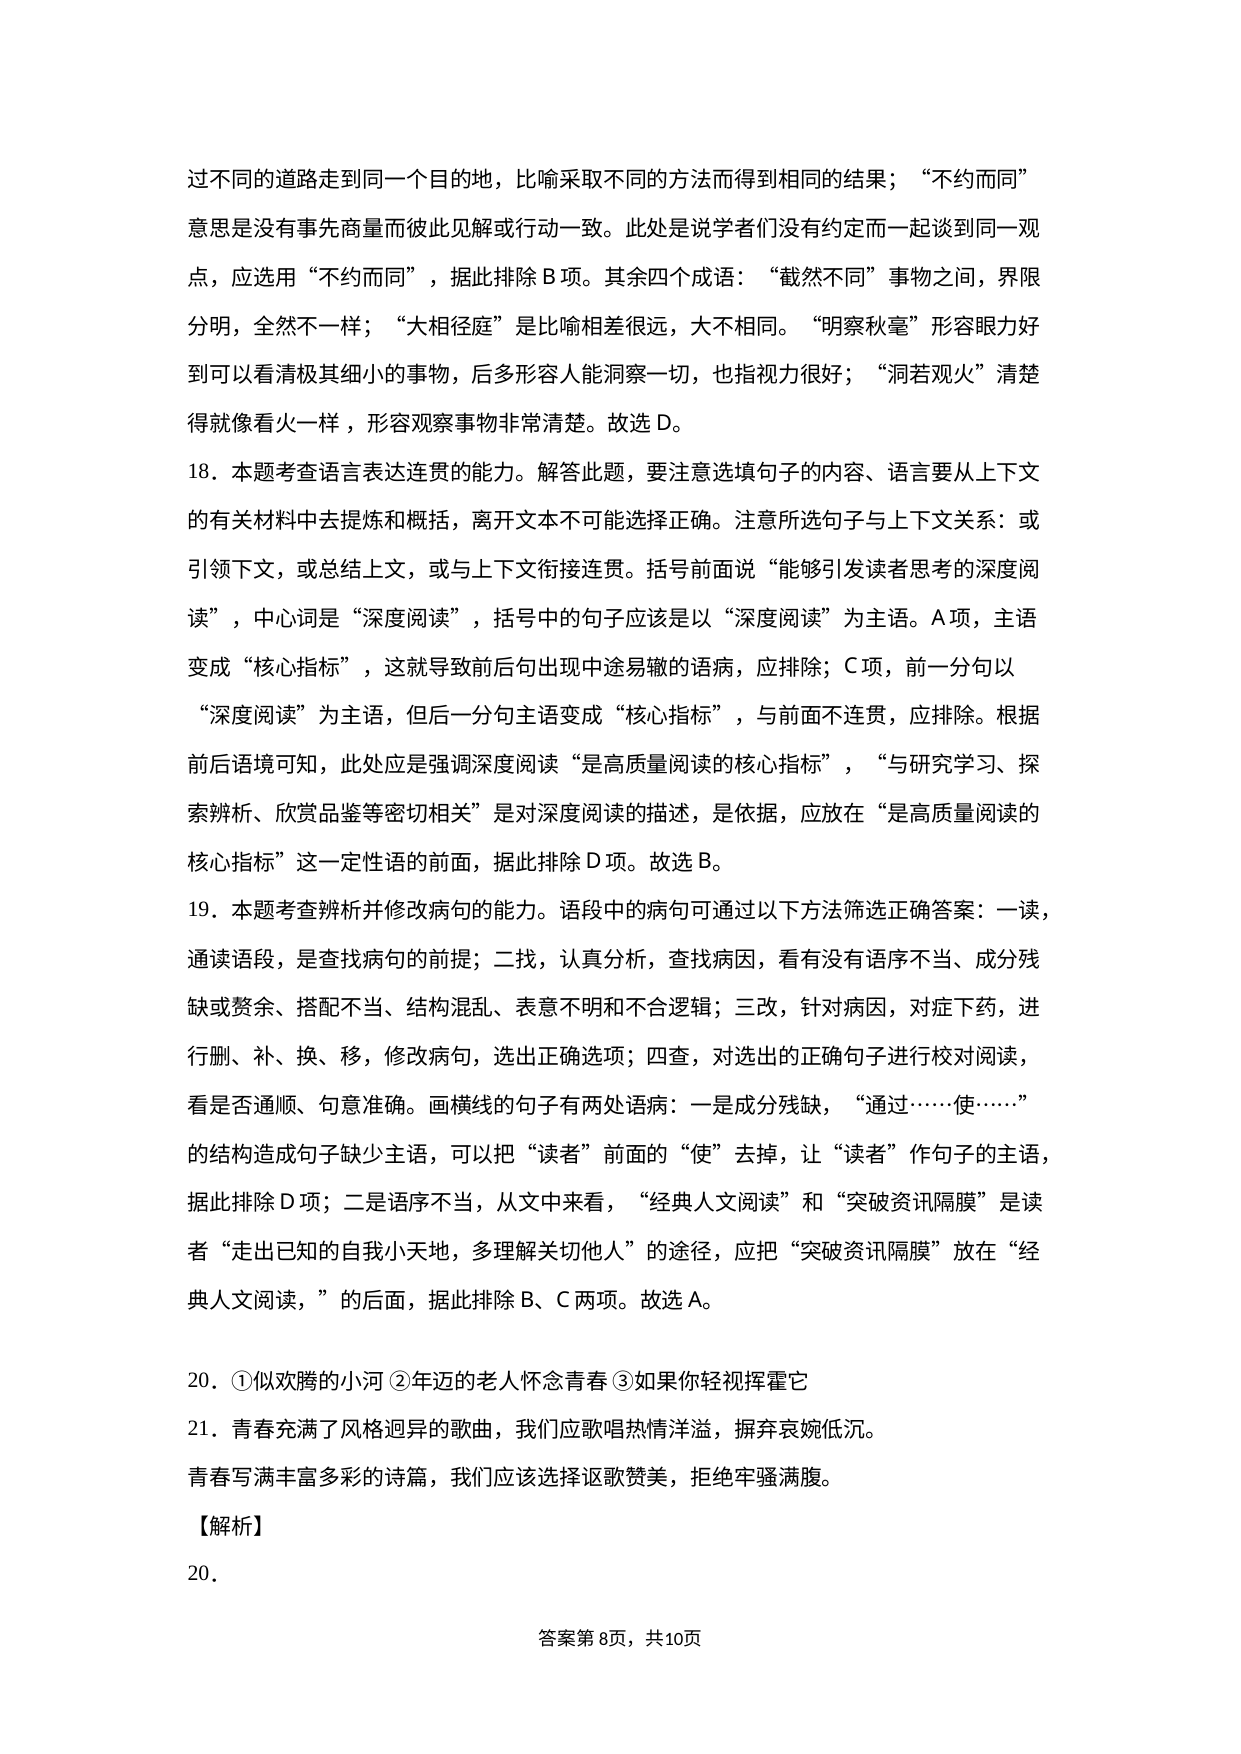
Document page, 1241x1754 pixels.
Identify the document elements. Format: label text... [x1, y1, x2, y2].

text 18．本题考查语言表达连贯的能力。解答此题，要注意选填句子的内容、语言要从上下文的有关材料中去提炼和概括，离开文本不可能选择正确。注意所选句子与上下文关系：或引领下文，或总结上文，或与上下文衔接连贯。括号前面说“能够引发读者思考的深度阅读”，中心词是“深度阅读”，括号中的句子应该是以“深度阅读”为主语。A项，主语变成“核心指标”，这就导致前后句出现中途易辙的语病，应排除；C项，前一分句以“深度阅读”为主语，但后一分句主语变成“核心指标”，与前面不连贯，应排除。根据前后语境可知，此处应是强调深度阅读“是高质量阅读的核心指标”，“与研究学习、探索辨析、欣赏品鉴等密切相关”是对深度阅读的描述，是依据，应放在“是高质量阅读的核心指标”这一定性语的前面，据此排除D项。故选B。 [187, 454, 1053, 877]
text 20．①似欢腾的小河 ②年迈的老人怀念青春 ③如果你轻视挥霍它 [187, 1363, 1053, 1396]
text 【解析】 [187, 1508, 1053, 1541]
text 青春写满丰富多彩的诗篇，我们应该选择讴歌赞美，拒绝牢骚满腹。 [187, 1460, 1053, 1492]
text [187, 162, 1053, 438]
text 21．青春充满了风格迥异的歌曲，我们应歌唱热情洋溢，摒弃哀婉低沉。 [187, 1412, 1053, 1444]
text 20． [187, 1557, 1053, 1589]
text 19．本题考查辨析并修改病句的能力。语段中的病句可通过以下方法筛选正确答案：一读，通读语段，是查找病句的前提；二找，认真分析，查找病因，看有没有语序不当、成分残缺或赘余、搭配不当、结构混乱、表意不明和不合逻辑；三改，针对病因，对症下药，进行删、补、换、移，修改病句，选出正确选项；四查，对选出的正确句子进行校对阅读，看是否通顺、句意准确。画横线的句子有两处语病：一是成分残缺，“通过……使……”的结构造成句子缺少主语，可以把“读者”前面的“使”去掉，让“读者”作句子的主语，据此排除D项；二是语序不当，从文中来看，“经典人文阅读”和“突破资讯隔膜”是读者“走出已知的自我小天地，多理解关切他人”的途径，应把“突破资讯隔膜”放在“经典人文阅读，”的后面，据此排除B、C两项。故选A。 [187, 892, 1053, 1315]
